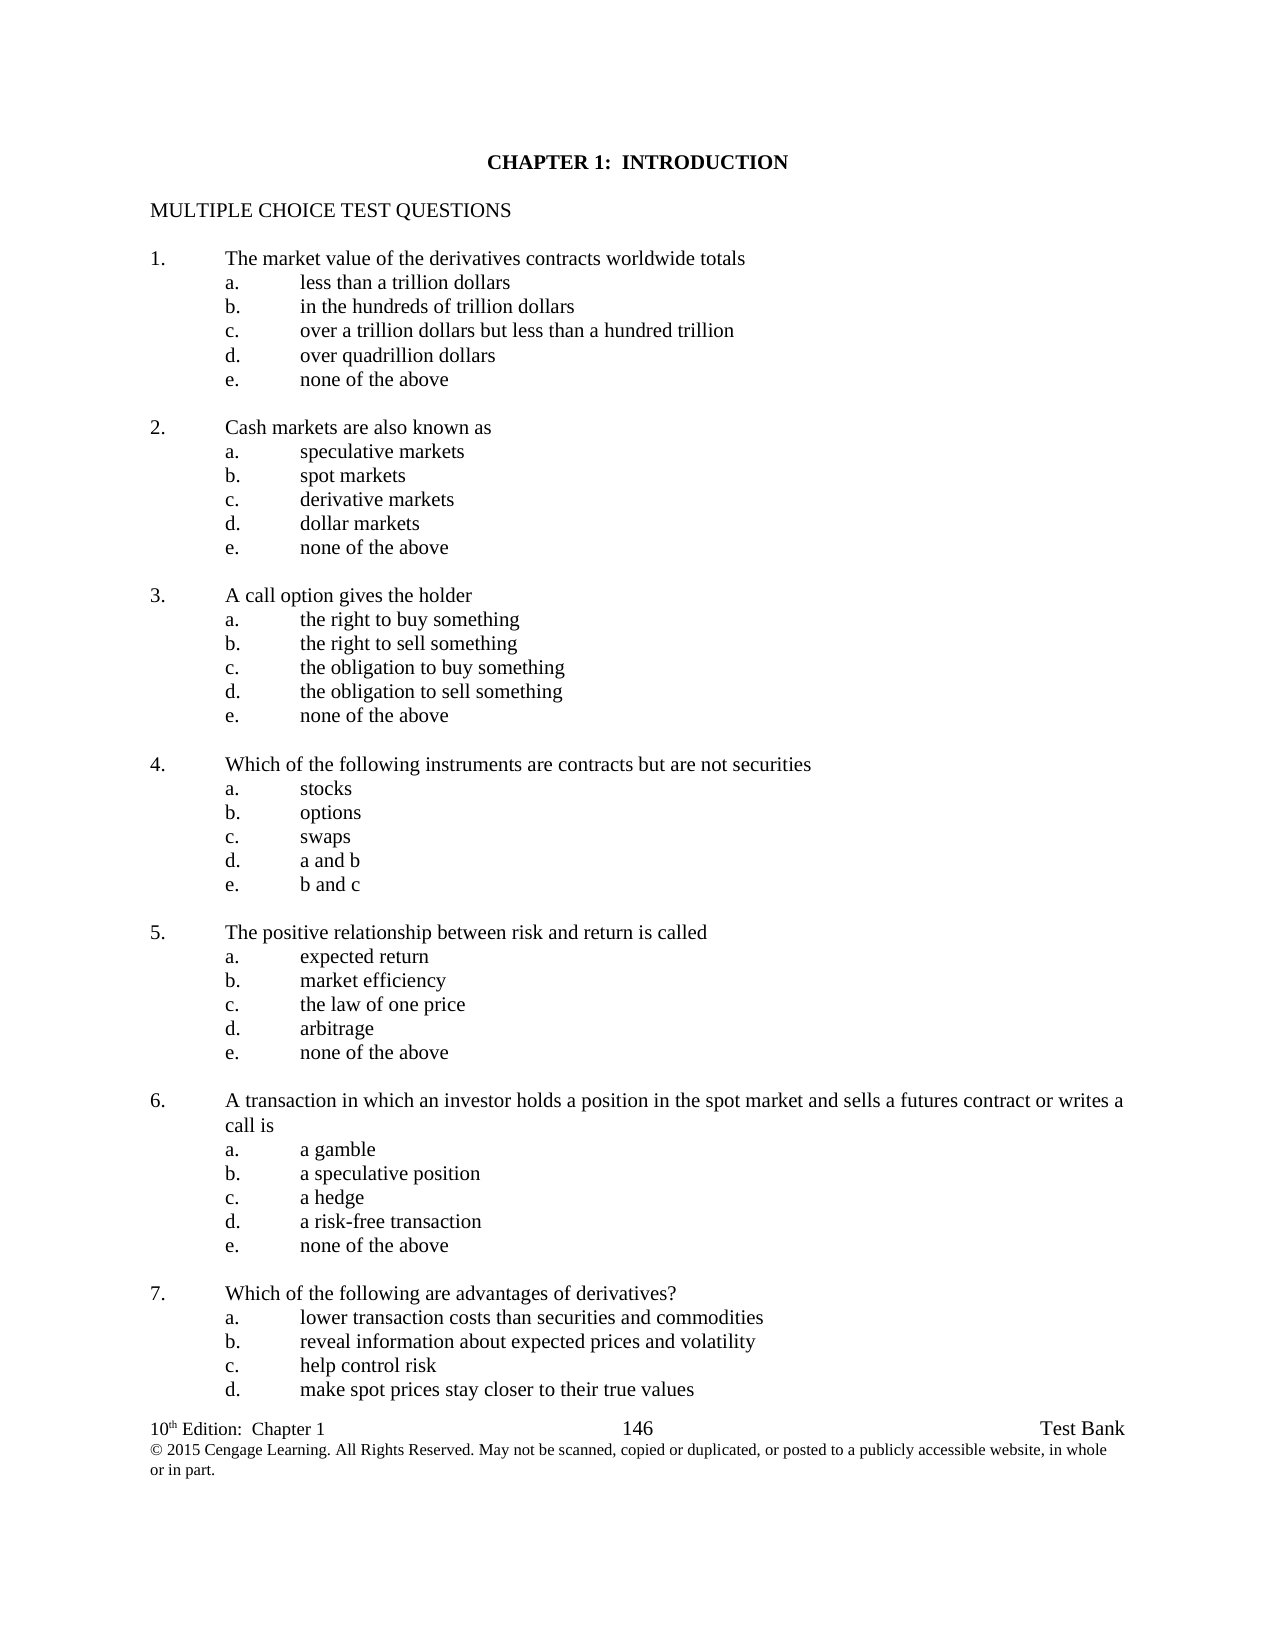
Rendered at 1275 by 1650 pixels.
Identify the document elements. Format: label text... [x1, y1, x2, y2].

text a. expected return [150, 944, 1125, 968]
text a. the right to buy something [150, 607, 1125, 631]
text b. market efficiency [150, 968, 1125, 992]
text d. over quadrillion dollars [150, 342, 1125, 367]
text c. a hedge [150, 1185, 1125, 1209]
text 4. Which of the following instruments are contracts but are not securities [150, 752, 1125, 776]
text c. derivative markets [150, 487, 1125, 511]
text 6. A transaction in which an investor holds a position in the spot market and sells a futures contract or writes a call is [150, 1088, 1125, 1137]
text b. options [150, 800, 1125, 824]
text 7. Which of the following are advantages of derivatives? [150, 1281, 1125, 1305]
text e. none of the above [150, 535, 1125, 559]
text e. b and c [150, 872, 1125, 896]
text MULTIPLE CHOICE TEST QUESTIONS [150, 198, 1125, 222]
text 1. The market value of the derivatives contracts worldwide totals [150, 246, 1125, 270]
text d. the obligation to sell something [150, 679, 1125, 703]
text e. none of the above [150, 703, 1125, 727]
text a. speculative markets [150, 439, 1125, 463]
text b. in the hundreds of trillion dollars [150, 294, 1125, 318]
text a. lower transaction costs than securities and commodities [150, 1305, 1125, 1329]
text b. reveal information about expected prices and volatility [150, 1329, 1125, 1353]
text 5. The positive relationship between risk and return is called [150, 920, 1125, 944]
text d. dollar markets [150, 511, 1125, 535]
text c. the obligation to buy something [150, 655, 1125, 679]
text c. the law of one price [150, 992, 1125, 1016]
text a. less than a trillion dollars [150, 270, 1125, 294]
text d. a risk-free transaction [150, 1209, 1125, 1233]
text c. swaps [150, 824, 1125, 848]
text a. a gamble [150, 1137, 1125, 1161]
subtitle CHAPTER 1: INTRODUCTION [150, 150, 1125, 174]
text d. a and b [150, 848, 1125, 872]
text b. a speculative position [150, 1161, 1125, 1185]
text 2. Cash markets are also known as [150, 415, 1125, 439]
text e. none of the above [150, 1040, 1125, 1064]
text c. help control risk [150, 1353, 1125, 1377]
text e. none of the above [150, 367, 1125, 391]
text 3. A call option gives the holder [150, 583, 1125, 607]
text b. the right to sell something [150, 631, 1125, 655]
text e. none of the above [150, 1233, 1125, 1257]
text a. stocks [225, 776, 1125, 800]
text b. spot markets [150, 463, 1125, 487]
text c. over a trillion dollars but less than a hundred trillion [150, 318, 1125, 342]
text d. arbitrage [150, 1016, 1125, 1040]
text d. make spot prices stay closer to their true values [150, 1377, 1125, 1401]
